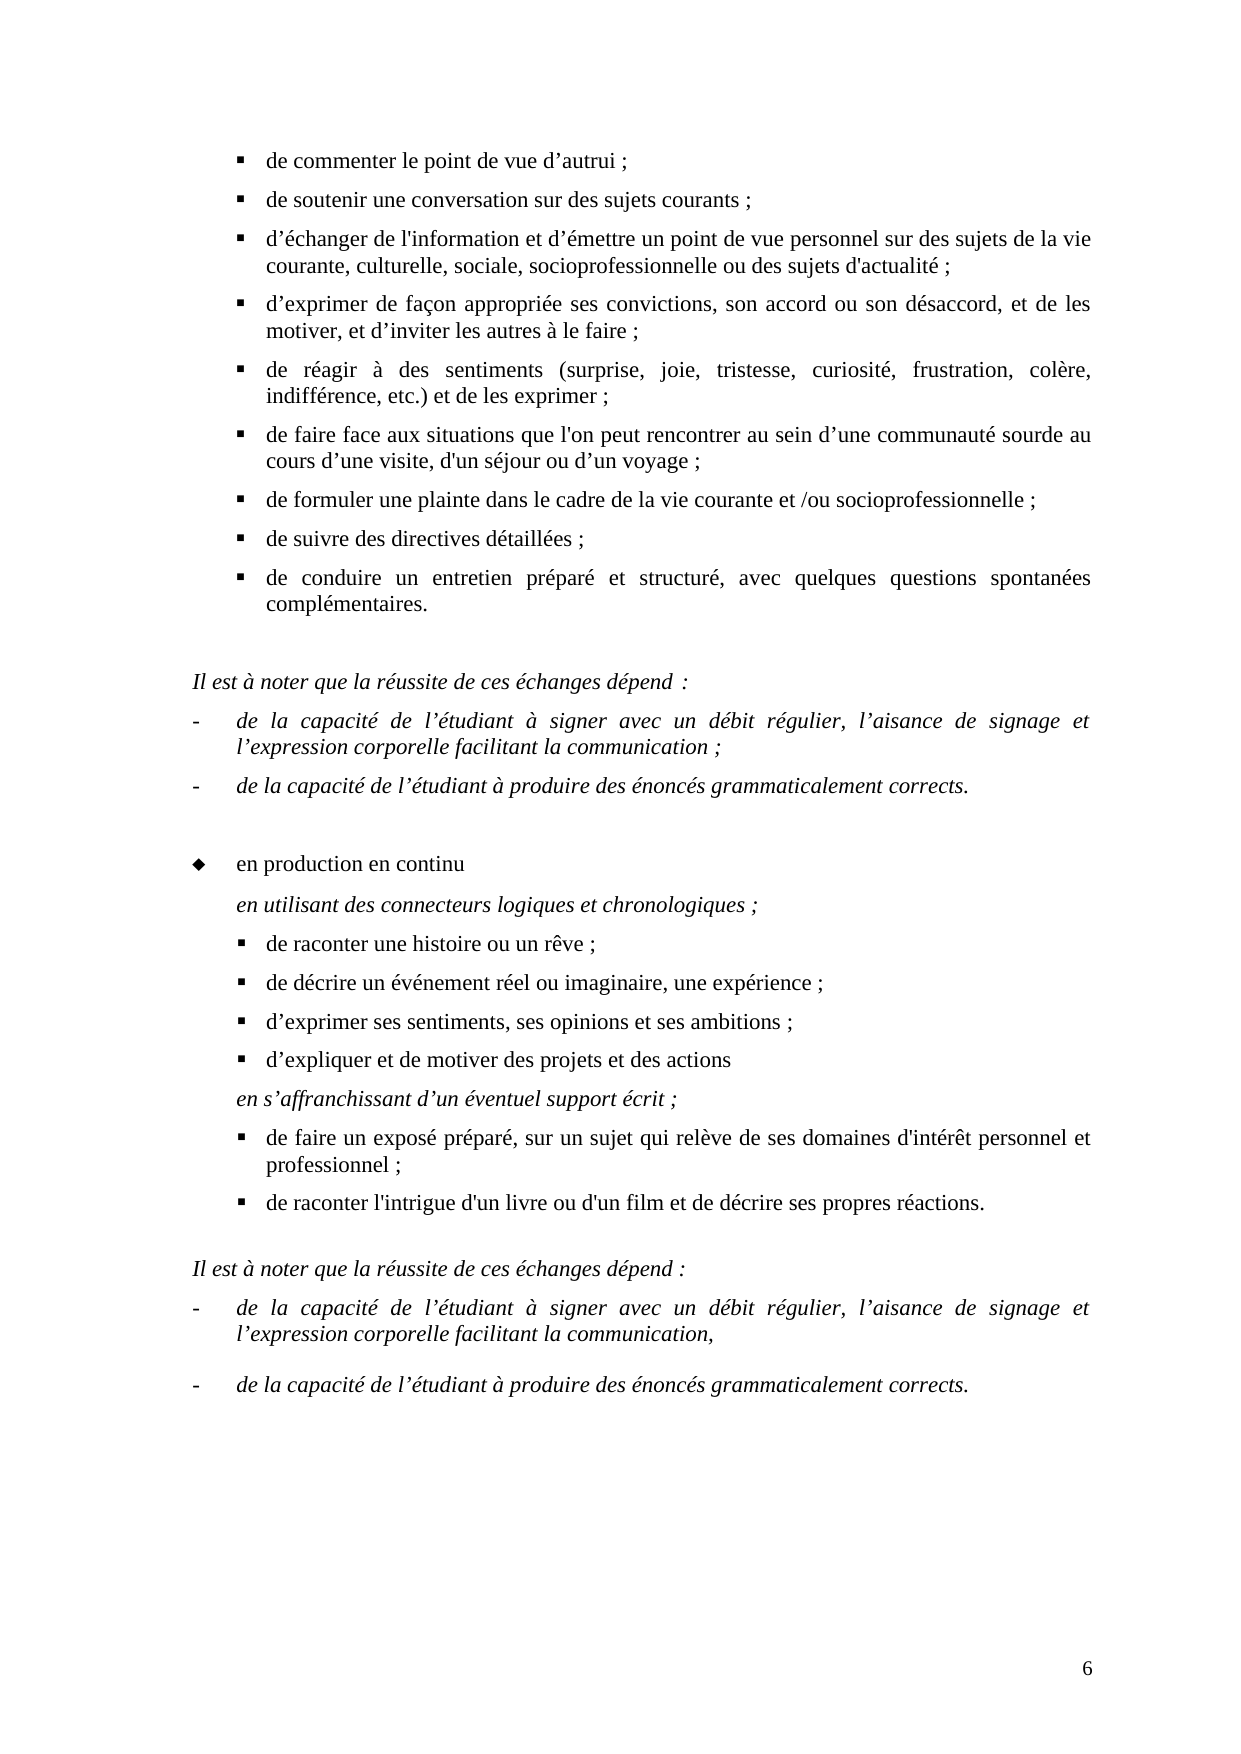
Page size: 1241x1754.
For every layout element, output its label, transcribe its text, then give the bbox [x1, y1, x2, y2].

list de raconter l'intrigue d'un livre ou d'un film et de décrire ses propres réactions. [236, 1189, 1093, 1216]
list de suivre des directives détaillées ; [235, 525, 1093, 551]
list de soutenir une conversation sur des sujets courants ; [235, 186, 1093, 213]
list de la capacité de l’étudiant à signer avec un débit régulier, l’aisance de signage et l’expression corporelle facilitant la communication, [192, 1293, 1093, 1346]
text en utilisant des connecteurs logiques et chronologiques ; [236, 891, 1093, 917]
list de formuler une plainte dans le cadre de la vie courante et /ou socioprofessionnelle ; [235, 486, 1093, 512]
list d’exprimer de façon appropriée ses convictions, son accord ou son désaccord, et de les motiver, et d’inviter les autres à le faire ; [235, 291, 1093, 343]
list de commenter le point de vue d’autrui ; [235, 148, 1093, 174]
text Il est à noter que la réussite de ces échanges dépend : [192, 668, 1093, 694]
list en production en continu [192, 850, 1093, 876]
list de raconter une histoire ou un rêve ; [236, 930, 1093, 956]
list de la capacité de l’étudiant à signer avec un débit régulier, l’aisance de signage et l’expression corporelle facilitant la communication ; [192, 707, 1093, 759]
list d’échanger de l'information et d’émettre un point de vue personnel sur des sujets de la vie courante, culturelle, sociale, socioprofessionnelle ou des sujets d'actualité ; [235, 225, 1093, 278]
list de conduire un entretien préparé et structuré, avec quelques questions spontanées complémentaires. [235, 564, 1093, 617]
list de réagir à des sentiments (surprise, joie, tristesse, curiosité, frustration, colère, indifférence, etc.) et de les exprimer ; [235, 356, 1093, 408]
list d’exprimer ses sentiments, ses opinions et ses ambitions ; [236, 1008, 1093, 1034]
list de décrire un événement réel ou imaginaire, une expérience ; [236, 969, 1093, 995]
list de faire un exposé préparé, sur un sujet qui relève de ses domaines d'intérêt personnel et professionnel ; [236, 1124, 1093, 1177]
text en s’affranchissant d’un éventuel support écrit ; [236, 1085, 1093, 1112]
list d’expliquer et de motiver des projets et des actions [236, 1047, 1093, 1073]
list de la capacité de l’étudiant à produire des énoncés grammaticalement corrects. [192, 1371, 1093, 1398]
text Il est à noter que la réussite de ces échanges dépend : [192, 1255, 1093, 1281]
list de la capacité de l’étudiant à produire des énoncés grammaticalement corrects. [192, 772, 1093, 798]
list de faire face aux situations que l'on peut rencontrer au sein d’une communauté sourde au cours d’une visite, d'un séjour ou d’un voyage ; [235, 421, 1093, 474]
